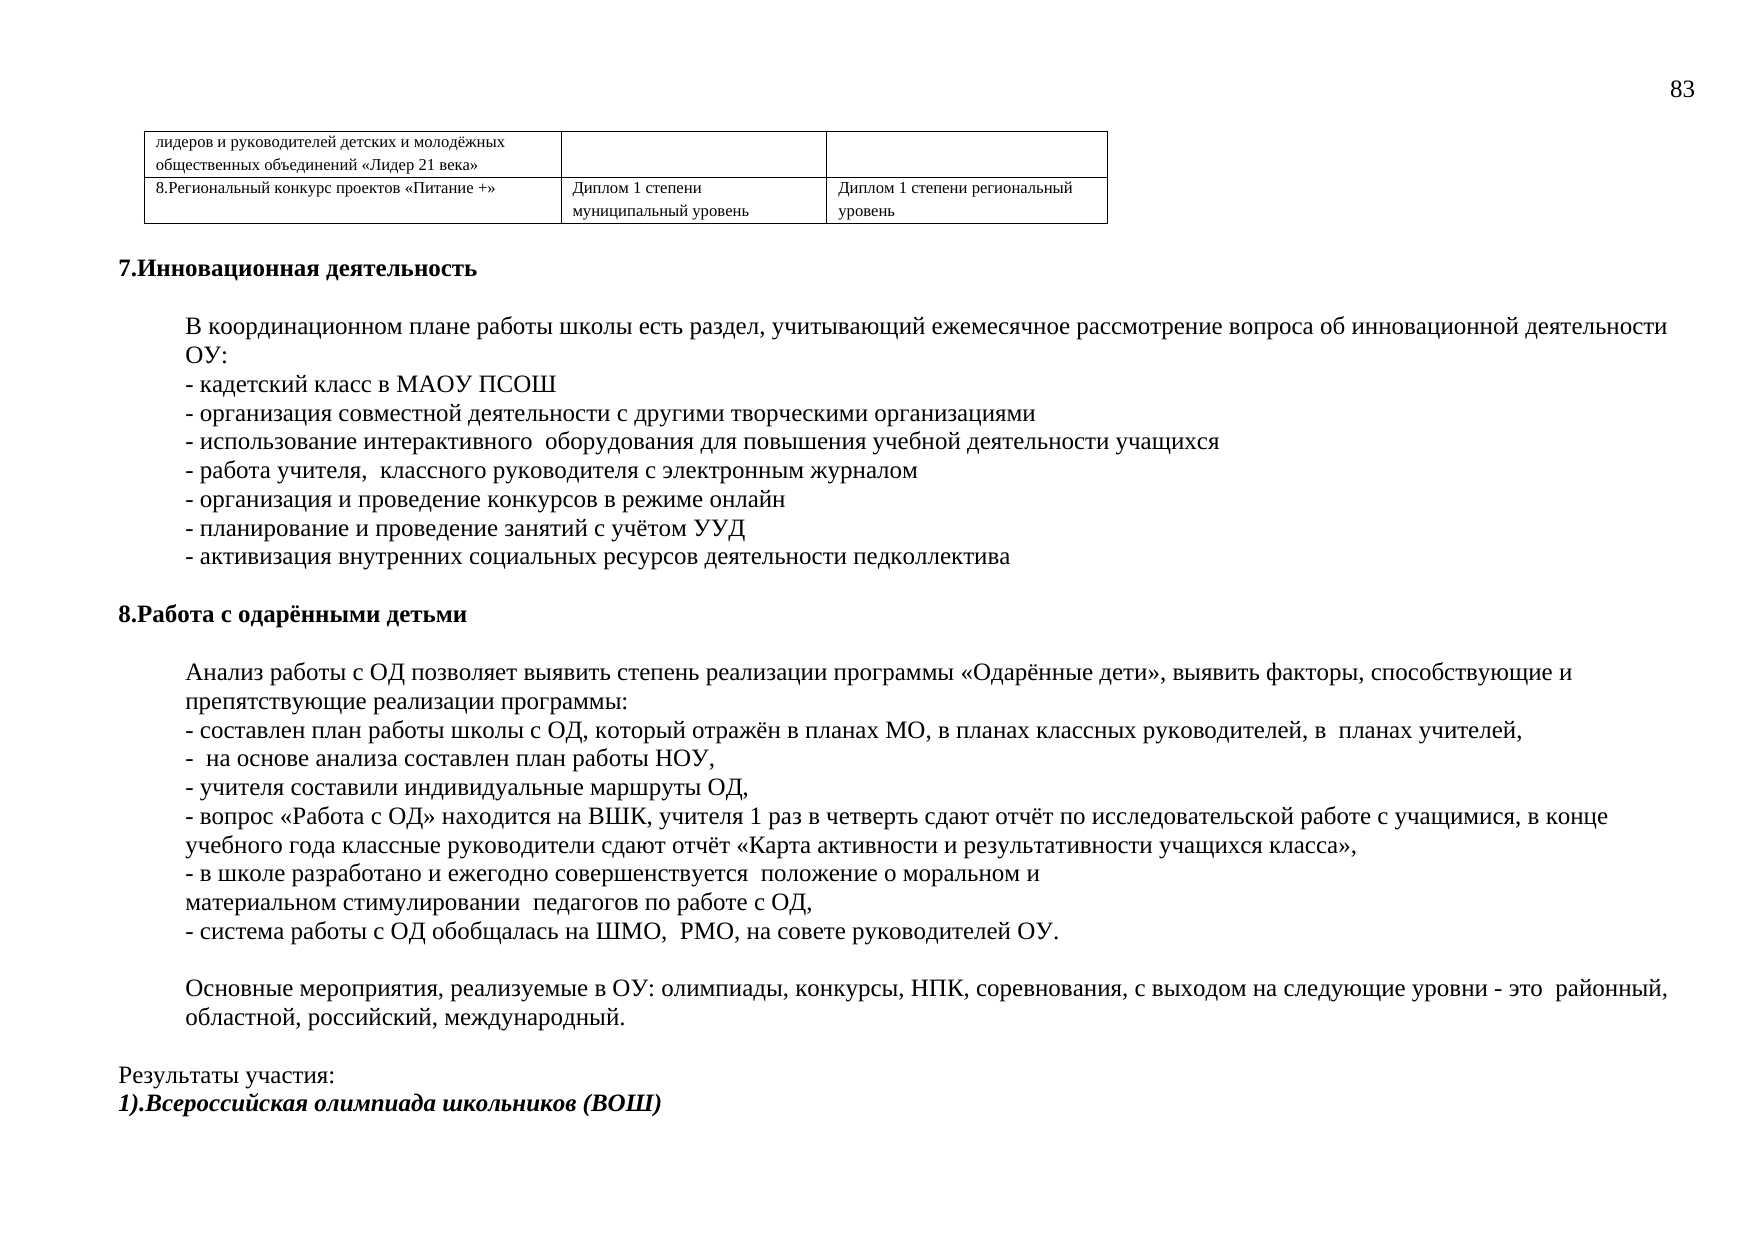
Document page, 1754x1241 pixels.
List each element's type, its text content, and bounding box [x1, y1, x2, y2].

list Результаты участия: [118, 1060, 1695, 1088]
list - кадетский класс в МАОУ ПСОШ [185, 369, 1695, 398]
text 8.Работа с одарёнными детьми [118, 599, 1695, 628]
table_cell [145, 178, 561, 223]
list 1).Всероссийская олимпиада школьников (ВОШ) [118, 1088, 1695, 1117]
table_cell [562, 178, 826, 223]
list - активизация внутренних социальных ресурсов деятельности педколлектива [185, 541, 1695, 570]
list В координационном плане работы школы есть раздел, учитывающий ежемесячное рассмотрение вопроса об инновационной деятельности ОУ: [185, 311, 1695, 369]
list - работа учителя, классного руководителя с электронным журналом [185, 455, 1695, 484]
list - организация и проведение конкурсов в режиме онлайн [185, 484, 1695, 513]
list материальном стимулировании педагогов по работе с ОД, [185, 887, 1695, 916]
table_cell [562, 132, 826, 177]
list - составлен план работы школы с ОД, который отражён в планах МО, в планах классных руководителей, в планах учителей, [185, 715, 1695, 743]
list - планирование и проведение занятий с учётом УУД [185, 513, 1695, 541]
list - организация совместной деятельности с другими творческими организациями [185, 398, 1695, 426]
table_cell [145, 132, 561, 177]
list - использование интерактивного оборудования для повышения учебной деятельности учащихся [185, 426, 1695, 455]
list - учителя составили индивидуальные маршруты ОД, [185, 772, 1695, 801]
list Основные мероприятия, реализуемые в ОУ: олимпиады, конкурсы, НПК, соревнования, с выходом на следующие уровни - это районный, областной, российский, международный. [185, 973, 1695, 1031]
list - система работы с ОД обобщалась на ШМО, РМО, на совете руководителей ОУ. [185, 916, 1695, 945]
list - на основе анализа составлен план работы НОУ, [185, 743, 1695, 772]
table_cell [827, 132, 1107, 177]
list - вопрос «Работа с ОД» находится на ВШК, учителя 1 раз в четверть сдают отчёт по исследовательской работе с учащимися, в конце учебного года классные руководители сдают отчёт «Карта активности и результативности учащихся класса», [185, 801, 1695, 858]
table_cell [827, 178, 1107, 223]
list - в школе разработано и ежегодно совершенствуется положение о моральном и [185, 858, 1695, 887]
list Анализ работы с ОД позволяет выявить степень реализации программы «Одарённые дети», выявить факторы, способствующие и препятствующие реализации программы: [185, 657, 1695, 715]
text 7.Инновационная деятельность [118, 253, 1695, 282]
